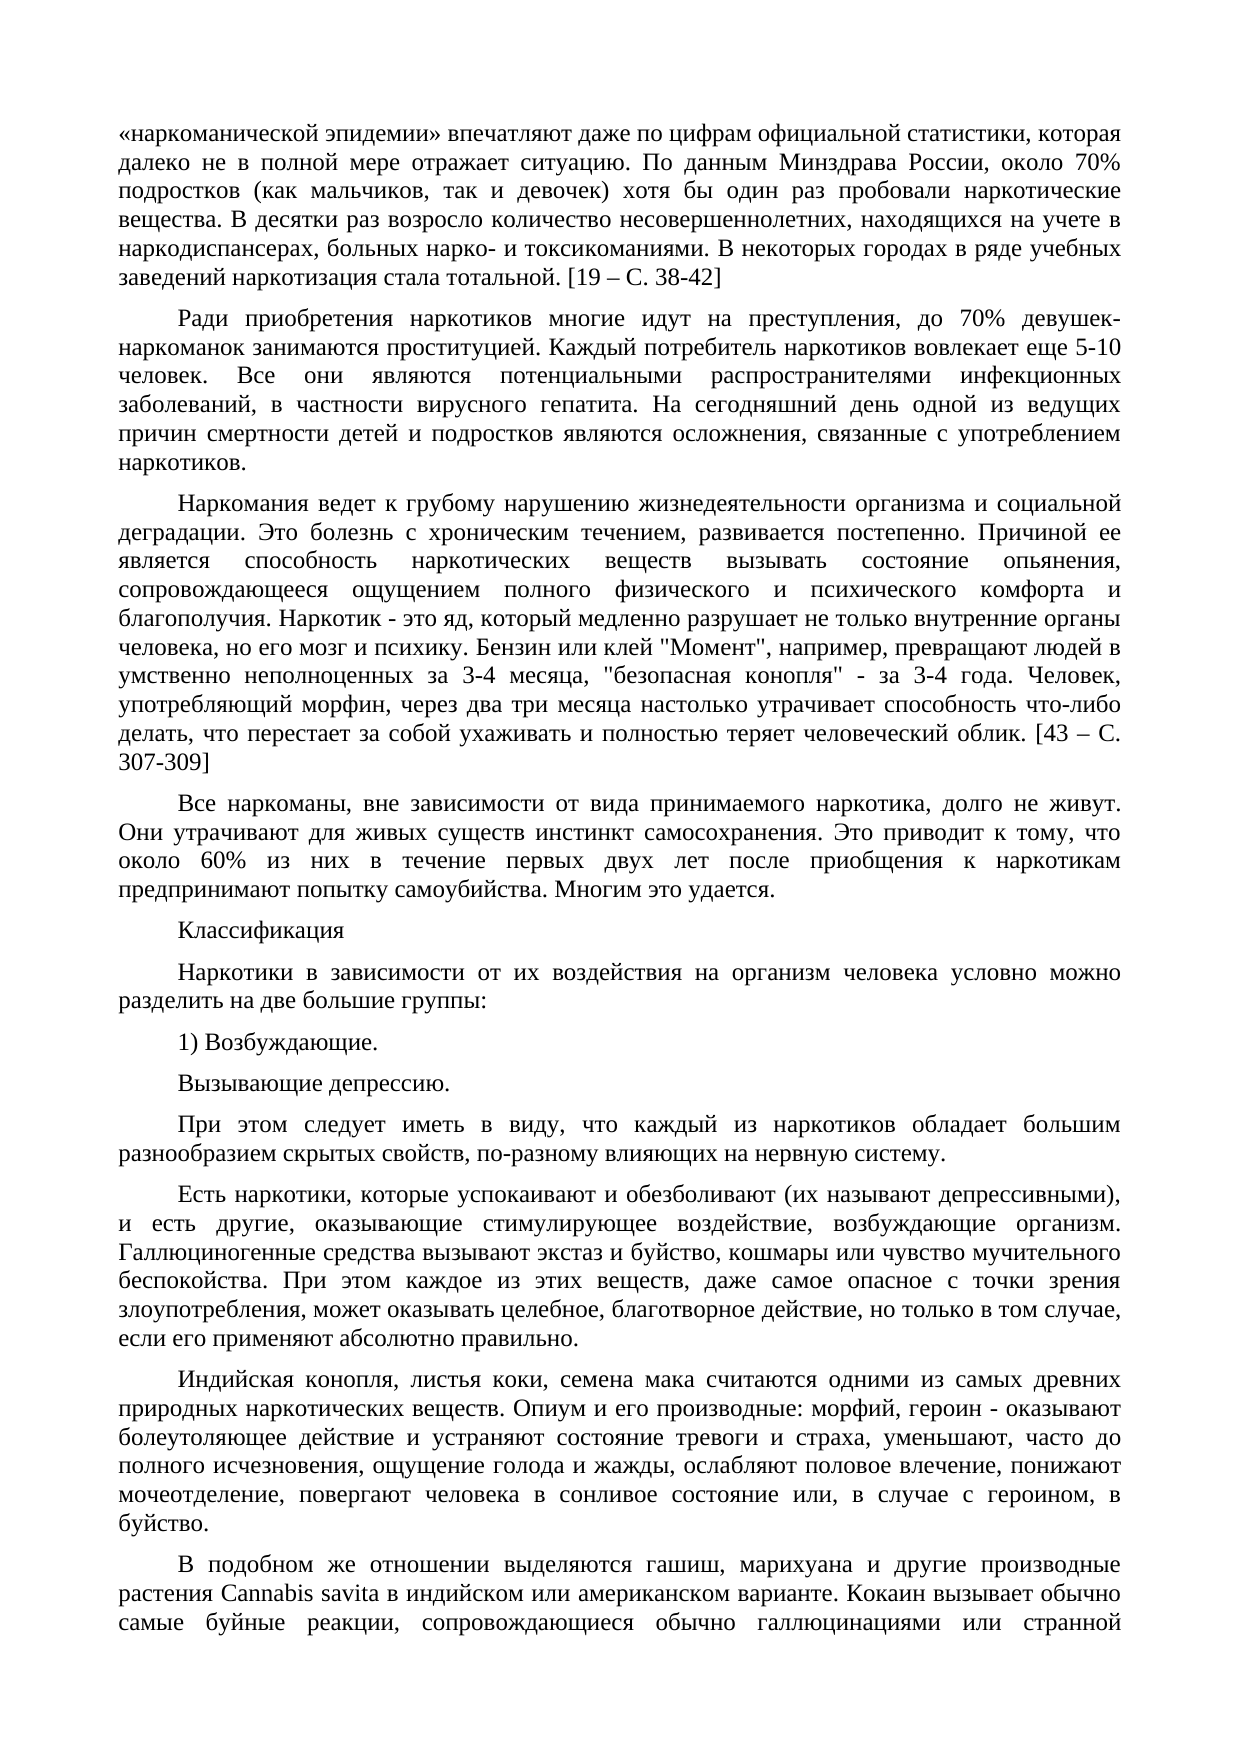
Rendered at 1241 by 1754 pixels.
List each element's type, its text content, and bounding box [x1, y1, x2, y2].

text Все наркоманы, вне зависимости от вида принимаемого наркотика, долго не живут. Они утрачивают для живых существ инстинкт самосохранения. Это приводит к тому, что около 60% из них в течение первых двух лет после приобщения к наркотикам предпринимают попытку самоубийства. Многим это удается. [118, 788, 1122, 903]
text При этом следует иметь в виду, что каждый из наркотиков обладает большим разнообразием скрытых свойств, по-разному влияющих на нервную систему. [118, 1109, 1122, 1167]
text Ради приобретения наркотиков многие идут на преступления, до 70% девушек-наркоманок занимаются проституцией. Каждый потребитель наркотиков вовлекает еще 5-10 человек. Все они являются потенциальными распространителями инфекционных заболеваний, в частности вирусного гепатита. На сегодняшний день одной из ведущих причин смертности детей и подростков являются осложнения, связанные с употреблением наркотиков. [118, 303, 1122, 476]
text Индийская конопля, листья коки, семена мака считаются одними из самых древних природных наркотических веществ. Опиум и его производные: морфий, героин - оказывают болеутоляющее действие и устраняют состояние тревоги и страха, уменьшают, часто до полного исчезновения, ощущение голода и жажды, ослабляют половое влечение, понижают мочеотделение, повергают человека в сонливое состояние или, в случае с героином, в буйство. [118, 1364, 1122, 1537]
text 1) Возбуждающие. [118, 1027, 1122, 1056]
text Есть наркотики, которые успокаивают и обезболивают (их называют депрессивными), и есть другие, оказывающие стимулирующее воздействие, возбуждающие организм. Галлюциногенные средства вызывают экстаз и буйство, кошмары или чувство мучительного беспокойства. При этом каждое из этих веществ, даже самое опасное с точки зрения злоупотребления, может оказывать целебное, благотворное действие, но только в том случае, если его применяют абсолютно правильно. [118, 1179, 1122, 1352]
text Наркомания ведет к грубому нарушению жизнедеятельности организма и социальной деградации. Это болезнь с хроническим течением, развивается постепенно. Причиной ее является способность наркотических веществ вызывать состояние опьянения, сопровождающееся ощущением полного физического и психического комфорта и благополучия. Наркотик - это яд, который медленно разрушает не только внутренние органы человека, но его мозг и психику. Бензин или клей "Момент", например, превращают людей в умственно неполноценных за 3-4 месяца, "безопасная конопля" - за 3-4 года. Человек, употребляющий морфин, через два три месяца настолько утрачивает способность что-либо делать, что перестает за собой ухаживать и полностью теряет человеческий облик. [43 – C. 307-309] [118, 488, 1122, 776]
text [118, 118, 1122, 291]
text Наркотики в зависимости от их воздействия на организм человека условно можно разделить на две большие группы: [118, 957, 1122, 1014]
text Вызывающие депрессию. [118, 1068, 1122, 1097]
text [118, 1549, 1122, 1636]
text Классификация [118, 916, 1122, 944]
